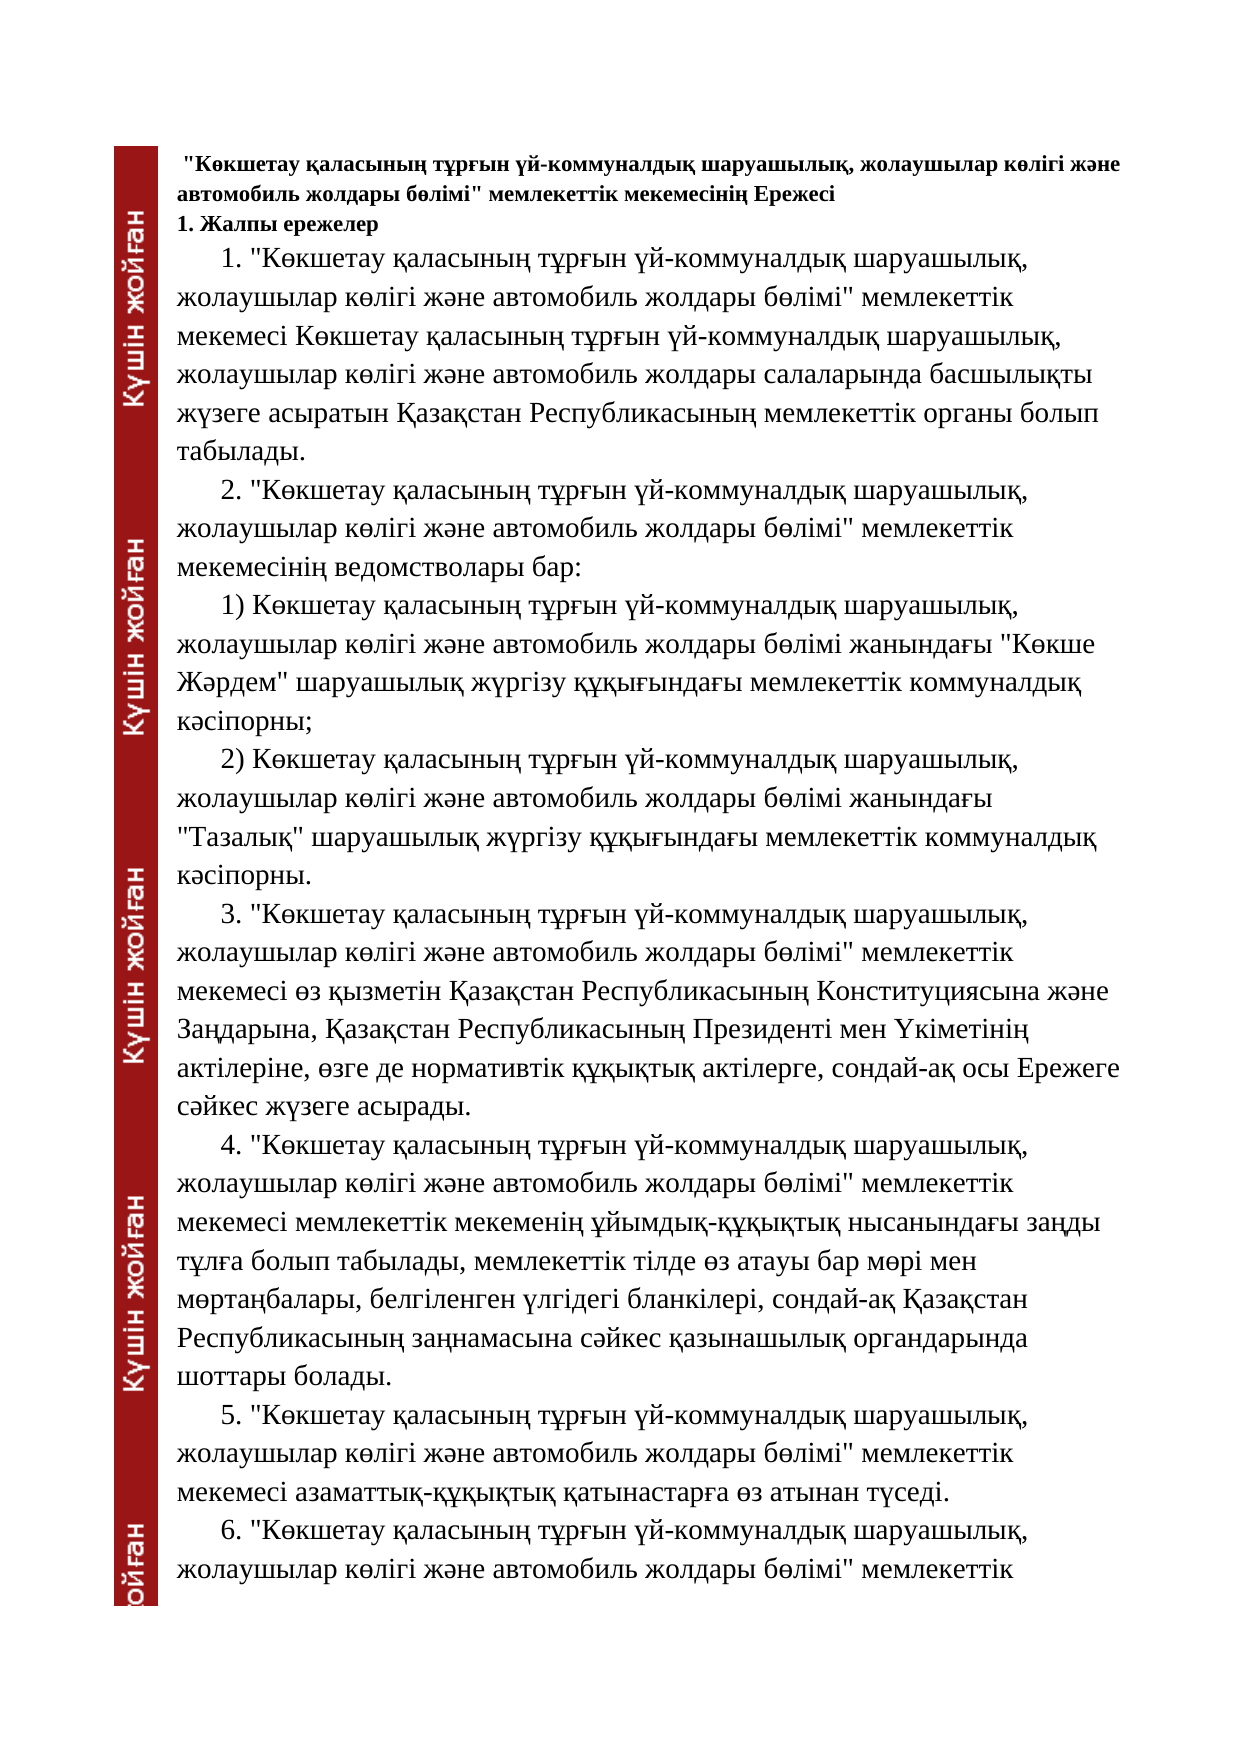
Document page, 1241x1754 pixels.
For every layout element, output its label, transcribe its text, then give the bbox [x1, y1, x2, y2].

text "Көкшетау қаласының тұрғын үй-коммуналдық шаруашылық, жолаушылар көлігі және автомобиль жолдары бөлімі" мемлекеттік мекемесінің Ережесі 1. Жалпы ережелер [112, 150, 1128, 237]
picture [114, 146, 158, 150]
picture [114, 237, 158, 241]
picture [114, 1584, 158, 1606]
